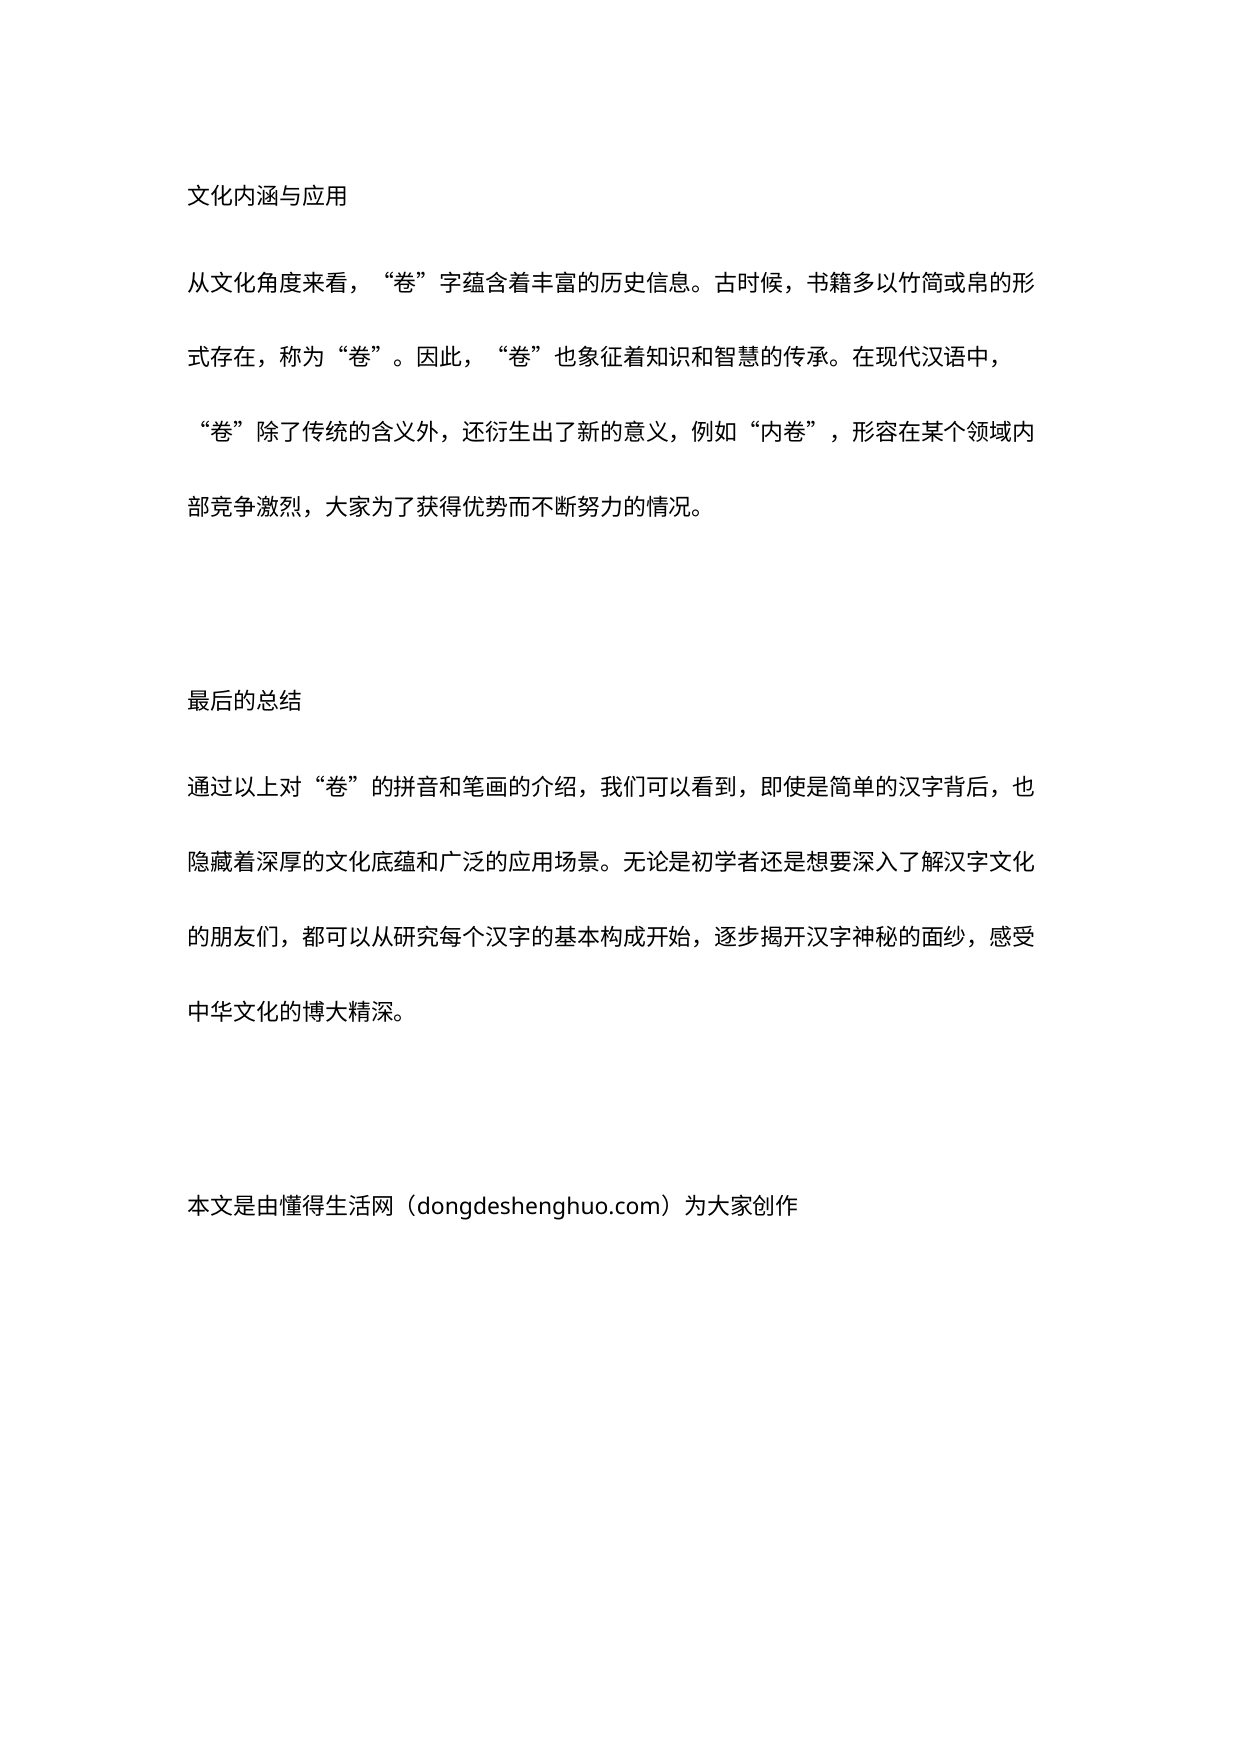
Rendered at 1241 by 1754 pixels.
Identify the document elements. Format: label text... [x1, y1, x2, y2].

text 本文是由懂得生活网（dongdeshenghuo.com）为大家创作 [187, 1172, 1053, 1237]
text 文化内涵与应用 [187, 162, 1053, 227]
text 最后的总结 [187, 667, 1053, 732]
text 从文化角度来看，“卷”字蕴含着丰富的历史信息。古时候，书籍多以竹简或帛的形式存在，称为“卷”。因此，“卷”也象征着知识和智慧的传承。在现代汉语中，“卷”除了传统的含义外，还衍生出了新的意义，例如“内卷”，形容在某个领域内部竞争激烈，大家为了获得优势而不断努力的情况。 [187, 248, 1053, 538]
text 通过以上对“卷”的拼音和笔画的介绍，我们可以看到，即使是简单的汉字背后，也隐藏着深厚的文化底蕴和广泛的应用场景。无论是初学者还是想要深入了解汉字文化的朋友们，都可以从研究每个汉字的基本构成开始，逐步揭开汉字神秘的面纱，感受中华文化的博大精深。 [187, 753, 1053, 1042]
